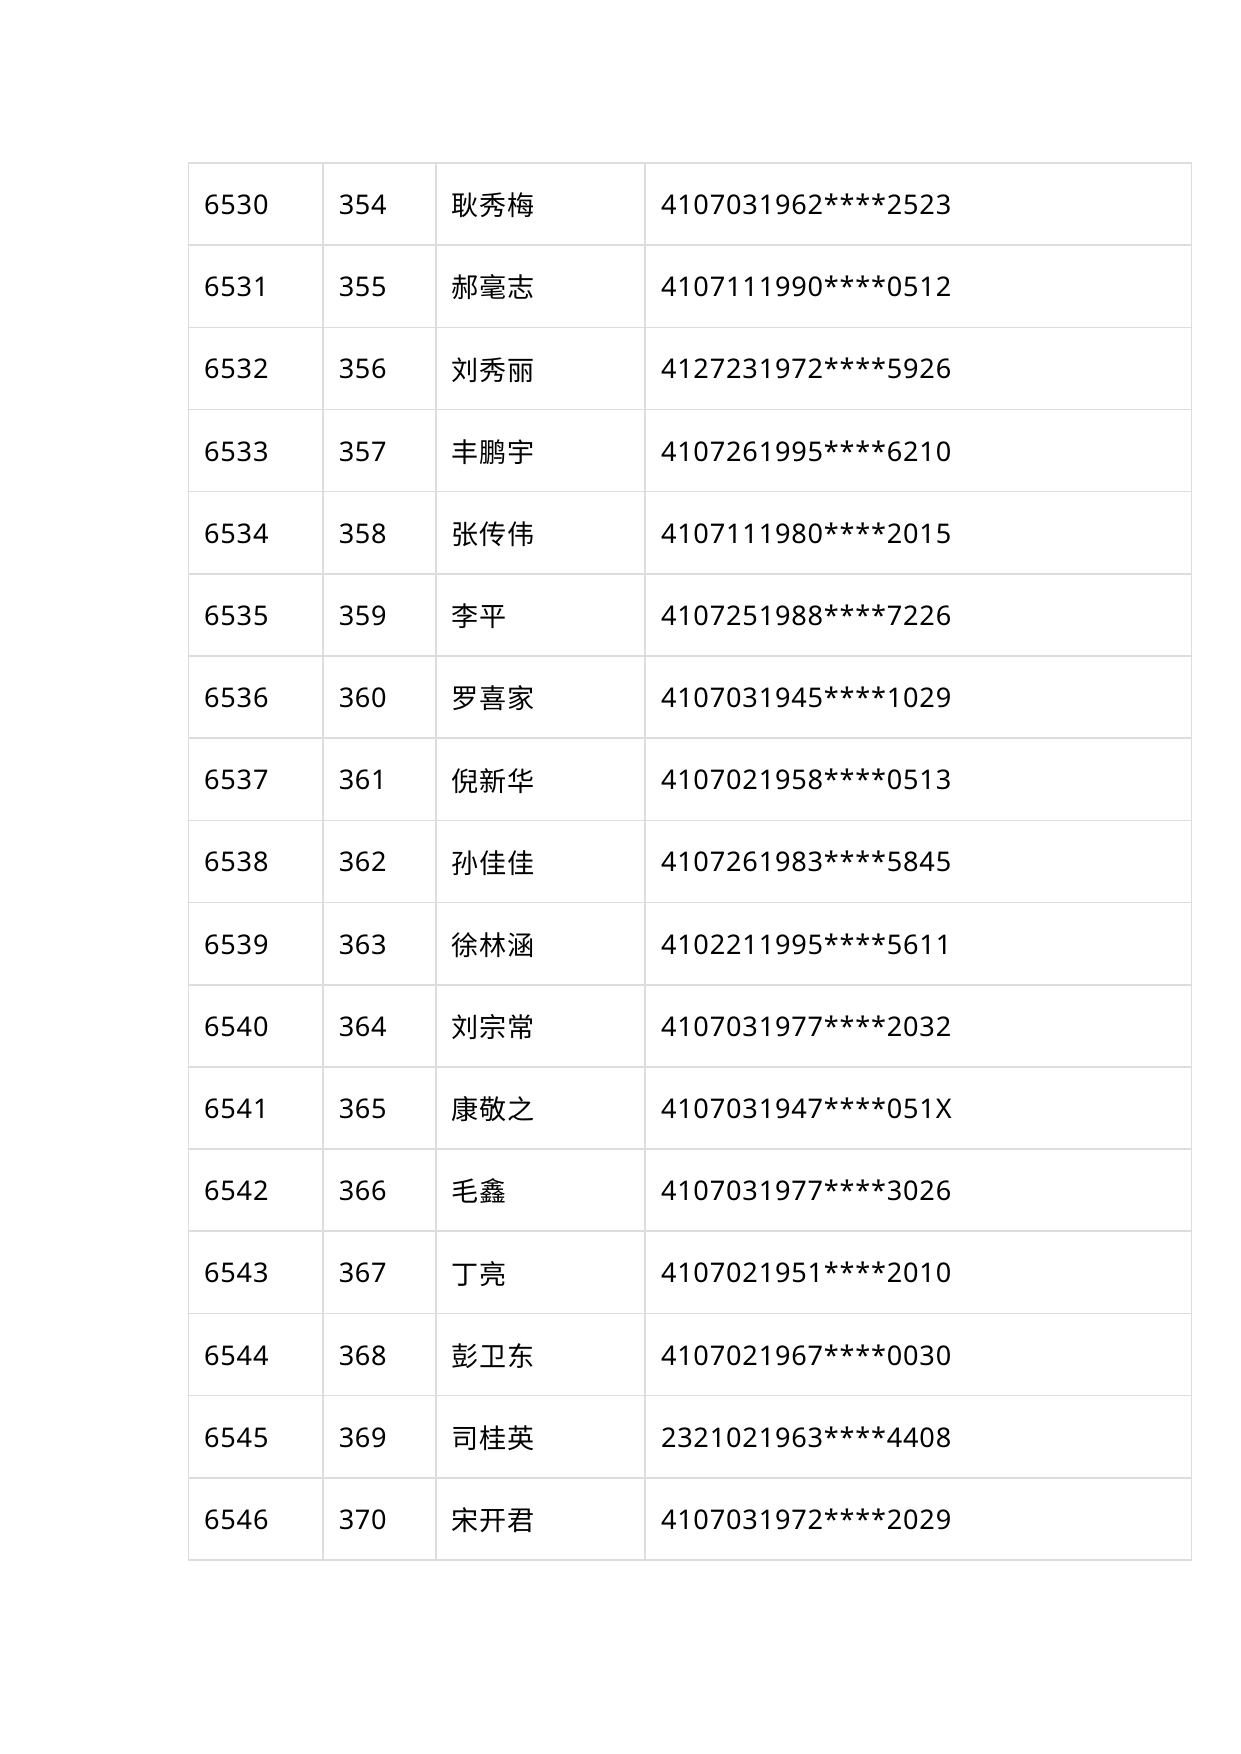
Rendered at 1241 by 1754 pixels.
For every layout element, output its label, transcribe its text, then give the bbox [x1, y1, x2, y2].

table_cell 刘秀丽 [437, 328, 644, 408]
table_cell 6537 [189, 739, 322, 819]
table_cell 6535 [189, 575, 322, 655]
table_cell 毛鑫 [437, 1150, 644, 1230]
table_cell 康敬之 [437, 1068, 644, 1148]
table_cell 6539 [189, 903, 322, 984]
table_cell 6531 [189, 246, 322, 326]
table_cell 4107261995****6210 [646, 410, 1191, 491]
table_cell 2321021963****4408 [646, 1396, 1191, 1477]
table_cell 6546 [189, 1479, 322, 1559]
table_cell 彭卫东 [437, 1314, 644, 1395]
table_cell 6545 [189, 1396, 322, 1477]
table_cell 倪新华 [437, 739, 644, 819]
table_cell 6530 [189, 164, 322, 244]
table_cell 364 [324, 986, 435, 1066]
table_cell 6541 [189, 1068, 322, 1148]
table_cell 4107251988****7226 [646, 575, 1191, 655]
table_cell 4107021958****0513 [646, 739, 1191, 819]
table_cell 356 [324, 328, 435, 408]
table_cell 6544 [189, 1314, 322, 1395]
table_cell 6532 [189, 328, 322, 408]
table_cell 4107111990****0512 [646, 246, 1191, 326]
table_cell 358 [324, 492, 435, 573]
table_cell 362 [324, 821, 435, 902]
table_cell 6542 [189, 1150, 322, 1230]
table_cell 4127231972****5926 [646, 328, 1191, 408]
table_cell 355 [324, 246, 435, 326]
table_cell 4107021967****0030 [646, 1314, 1191, 1395]
table_cell 369 [324, 1396, 435, 1477]
table_cell 365 [324, 1068, 435, 1148]
table_cell 366 [324, 1150, 435, 1230]
table_cell 丁亮 [437, 1232, 644, 1313]
table_cell 宋开君 [437, 1479, 644, 1559]
table_cell 张传伟 [437, 492, 644, 573]
table_cell 4107031977****3026 [646, 1150, 1191, 1230]
table_cell 360 [324, 657, 435, 737]
table_cell 4107031977****2032 [646, 986, 1191, 1066]
table_cell 367 [324, 1232, 435, 1313]
table_cell 6538 [189, 821, 322, 902]
table_cell 4107031947****051X [646, 1068, 1191, 1148]
table_cell 359 [324, 575, 435, 655]
table_cell 司桂英 [437, 1396, 644, 1477]
table_cell 6540 [189, 986, 322, 1066]
table_cell 4107031962****2523 [646, 164, 1191, 244]
table_cell 4107261983****5845 [646, 821, 1191, 902]
table_cell 354 [324, 164, 435, 244]
table_cell 6534 [189, 492, 322, 573]
table_cell 6536 [189, 657, 322, 737]
table_cell 6543 [189, 1232, 322, 1313]
table_cell 4107031945****1029 [646, 657, 1191, 737]
table_cell 徐林涵 [437, 903, 644, 984]
table_cell 4107031972****2029 [646, 1479, 1191, 1559]
table_cell 370 [324, 1479, 435, 1559]
table_cell 李平 [437, 575, 644, 655]
table_cell 357 [324, 410, 435, 491]
table_cell 丰鹏宇 [437, 410, 644, 491]
table_cell 孙佳佳 [437, 821, 644, 902]
table_cell 4107021951****2010 [646, 1232, 1191, 1313]
table_cell 4102211995****5611 [646, 903, 1191, 984]
table_cell 刘宗常 [437, 986, 644, 1066]
table_cell 罗喜家 [437, 657, 644, 737]
table_cell 361 [324, 739, 435, 819]
table_cell 郝毫志 [437, 246, 644, 326]
table_cell 6533 [189, 410, 322, 491]
table_cell 368 [324, 1314, 435, 1395]
table_cell 耿秀梅 [437, 164, 644, 244]
table_cell 4107111980****2015 [646, 492, 1191, 573]
table_cell 363 [324, 903, 435, 984]
